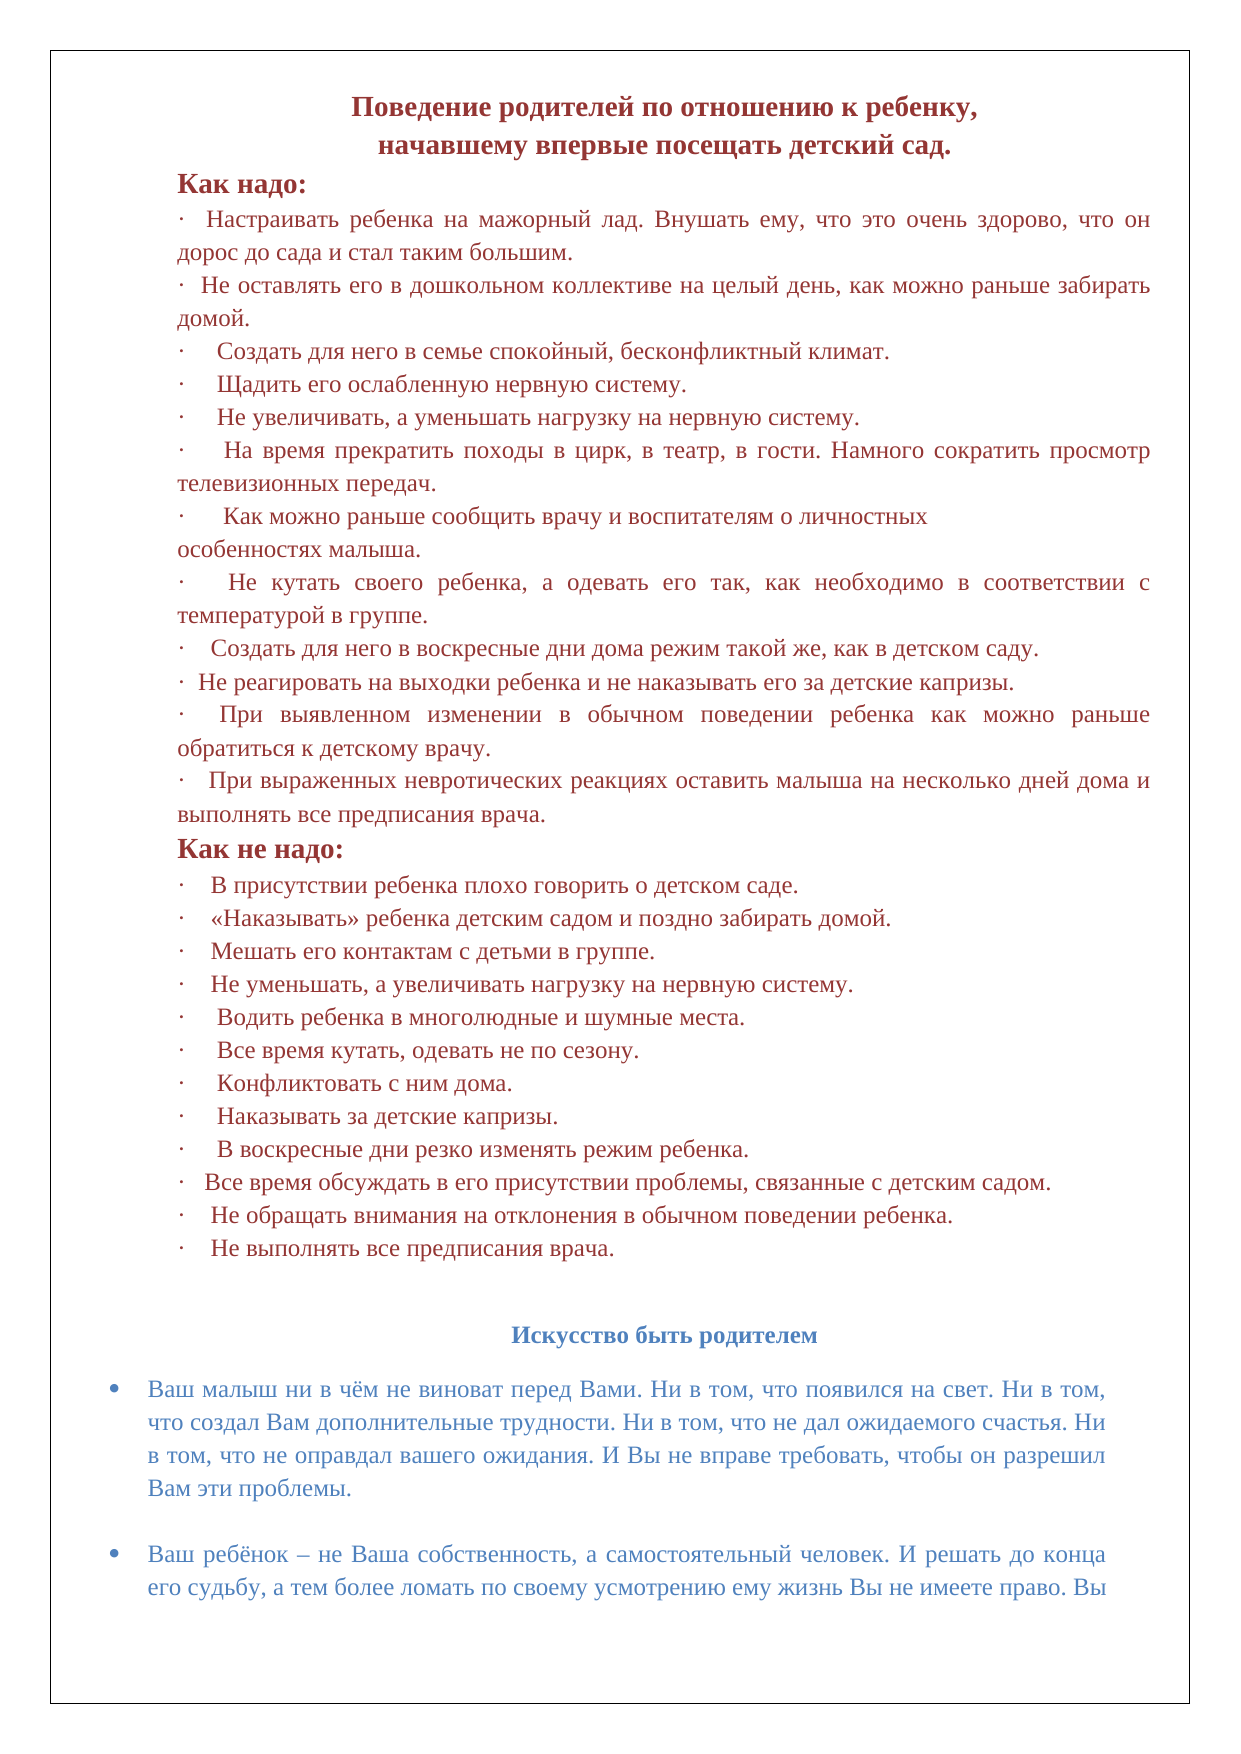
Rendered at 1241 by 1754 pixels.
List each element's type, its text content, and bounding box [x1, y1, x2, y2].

text начавшему впервые посещать детский сад. [177, 127, 1152, 161]
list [110, 1539, 1108, 1601]
text · В присутствии ребенка плохо говорить о детском саде. [177, 870, 1152, 899]
text · Не увеличивать, а уменьшать нагрузку на нервную систему. [177, 402, 1152, 431]
text Поведение родителей по отношению к ребенку, [177, 89, 1152, 122]
text · Не реагировать на выходки ребенка и не наказывать его за детские капризы. [177, 667, 1152, 695]
text · Водить ребенка в многолюдные и шумные места. [177, 1002, 1152, 1031]
text · При выявленном изменении в обычном поведении ребенка как можно раньше обратиться к детскому врачу. [177, 699, 1152, 761]
text · На время прекратить походы в цирк, в театр, в гости. Намного сократить просмотр телевизионных передач. [177, 435, 1152, 497]
text · Создать для него в семье спокойный, бесконфликтный климат. [177, 336, 1152, 365]
text особенностях малыша. [177, 534, 1152, 563]
text · Не выполнять все предписания врача. [177, 1233, 1152, 1262]
text · Не обращать внимания на отклонения в обычном поведении ребенка. [177, 1200, 1152, 1229]
text · Создать для него в воскресные дни дома режим такой же, как в детском саду. [177, 633, 1152, 662]
text · Все время кутать, одевать не по сезону. [177, 1035, 1152, 1064]
text · Как можно раньше сообщить врачу и воспитателям о личностных [177, 501, 1152, 530]
text · Щадить его ослабленную нервную систему. [177, 369, 1152, 398]
text · Не уменьшать, а увеличивать нагрузку на нервную систему. [177, 969, 1152, 998]
text · Конфликтовать с ним дома. [177, 1068, 1152, 1097]
text Как надо: [177, 166, 1152, 199]
text Как не надо: [177, 832, 1152, 865]
text · Все время обсуждать в его присутствии проблемы, связанные с детским садом. [177, 1167, 1152, 1196]
text · Настраивать ребенка на мажорный лад. Внушать ему, что это очень здорово, что он дорос до сада и стал таким большим. [177, 204, 1152, 266]
text · При выраженных невротических реакциях оставить малыша на несколько дней дома и выполнять все предписания врача. [177, 766, 1152, 827]
text · Наказывать за детские капризы. [177, 1101, 1152, 1130]
text · Не кутать своего ребенка, а одевать его так, как необходимо в соответствии с температурой в группе. [177, 567, 1152, 629]
text Искусство быть родителем [133, 1320, 1152, 1349]
text · «Наказывать» ребенка детским садом и поздно забирать домой. [177, 903, 1152, 932]
list Ваш малыш ни в чём не виноват перед Вами. Ни в том, что появился на свет. Ни в том, что создал Вам дополнительные трудности. Ни в том, что не дал ожидаемого счастья. Ни в том, что не оправдал вашего ожидания. И Вы не вправе требовать, чтобы он разрешил Вам эти проблемы. [110, 1374, 1108, 1502]
text · Мешать его контактам с детьми в группе. [177, 936, 1152, 965]
text · В воскресные дни резко изменять режим ребенка. [177, 1134, 1152, 1163]
text · Не оставлять его в дошкольном коллективе на целый день, как можно раньше забирать домой. [177, 270, 1152, 332]
